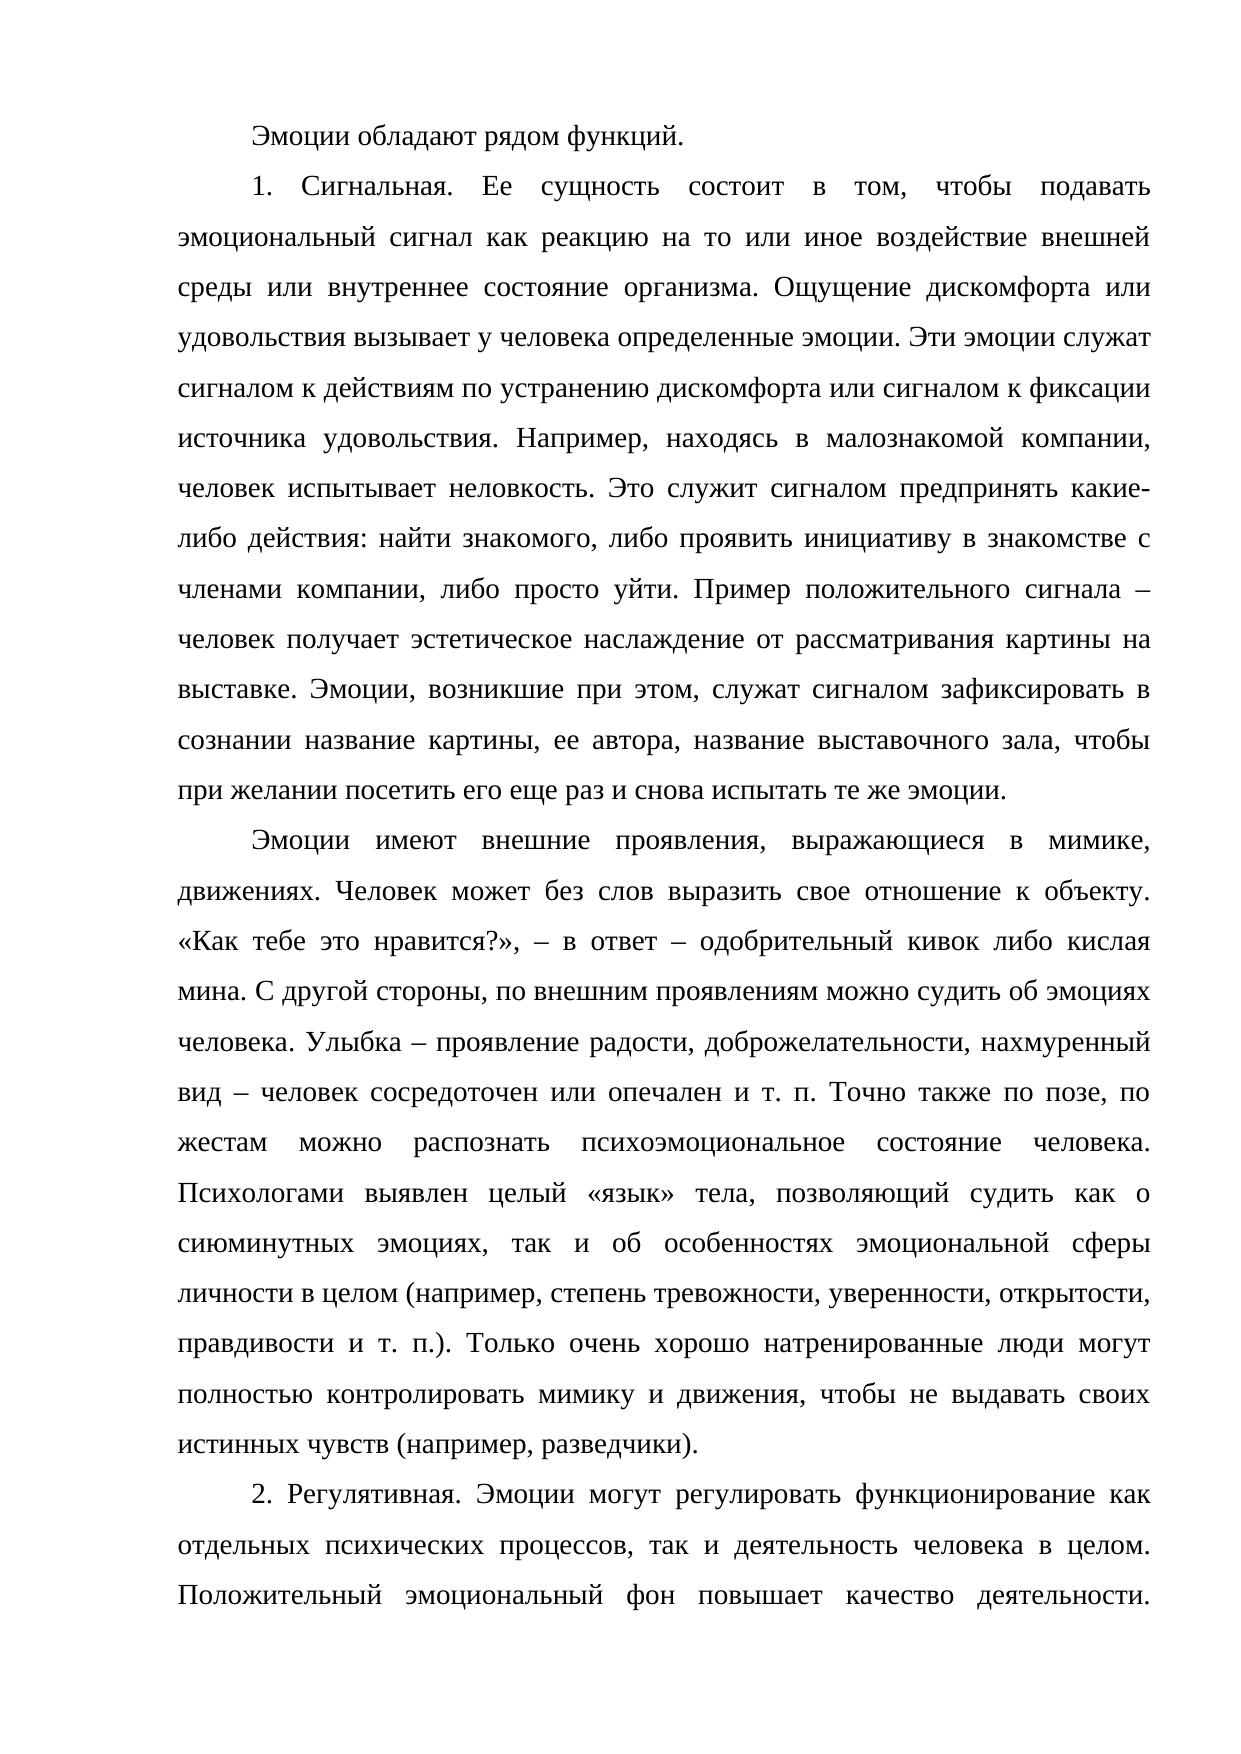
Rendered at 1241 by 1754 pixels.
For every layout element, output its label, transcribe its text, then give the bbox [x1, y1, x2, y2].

text Эмоции имеют внешние проявления, выражающиеся в мимике, движениях. Человек может без слов выразить свое отношение к объекту. «Как тебе это нравится?», – в ответ – одобрительный кивок либо кислая мина. С другой стороны, по внешним проявлениям можно судить об эмоциях человека. Улыбка – проявление радости, доброжелательности, нахмуренный вид – человек сосредоточен или опечален и т. п. Точно также по позе, по жестам можно распознать психоэмоциональное состояние человека. Психологами выявлен целый «язык» тела, позволяющий судить как о сиюминутных эмоциях, так и об особенностях эмоциональной сферы личности в целом (например, степень тревожности, уверенности, открытости, правдивости и т. п.). Только очень хорошо натренированные люди могут полностью контролировать мимику и движения, чтобы не выдавать своих истинных чувств (например, разведчики). [177, 822, 1152, 1460]
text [177, 1477, 1152, 1611]
text Эмоции обладают рядом функций. [177, 118, 1152, 152]
text 1. Сигнальная. Ее сущность состоит в том, чтобы подавать эмоциональный сигнал как реакцию на то или иное воздействие внешней среды или внутреннее состояние организма. Ощущение дискомфорта или удовольствия вызывает у человека определенные эмоции. Эти эмоции служат сигналом к действиям по устранению дискомфорта или сигналом к фиксации источника удовольствия. Например, находясь в малознакомой компании, человек испытывает неловкость. Это служит сигналом предпринять какие-либо действия: найти знакомого, либо проявить инициативу в знакомстве с членами компании, либо просто уйти. Пример положительного сигнала – человек получает эстетическое наслаждение от рассматривания картины на выставке. Эмоции, возникшие при этом, служат сигналом зафиксировать в сознании название картины, ее автора, название выставочного зала, чтобы при желании посетить его еще раз и снова испытать те же эмоции. [177, 168, 1152, 806]
